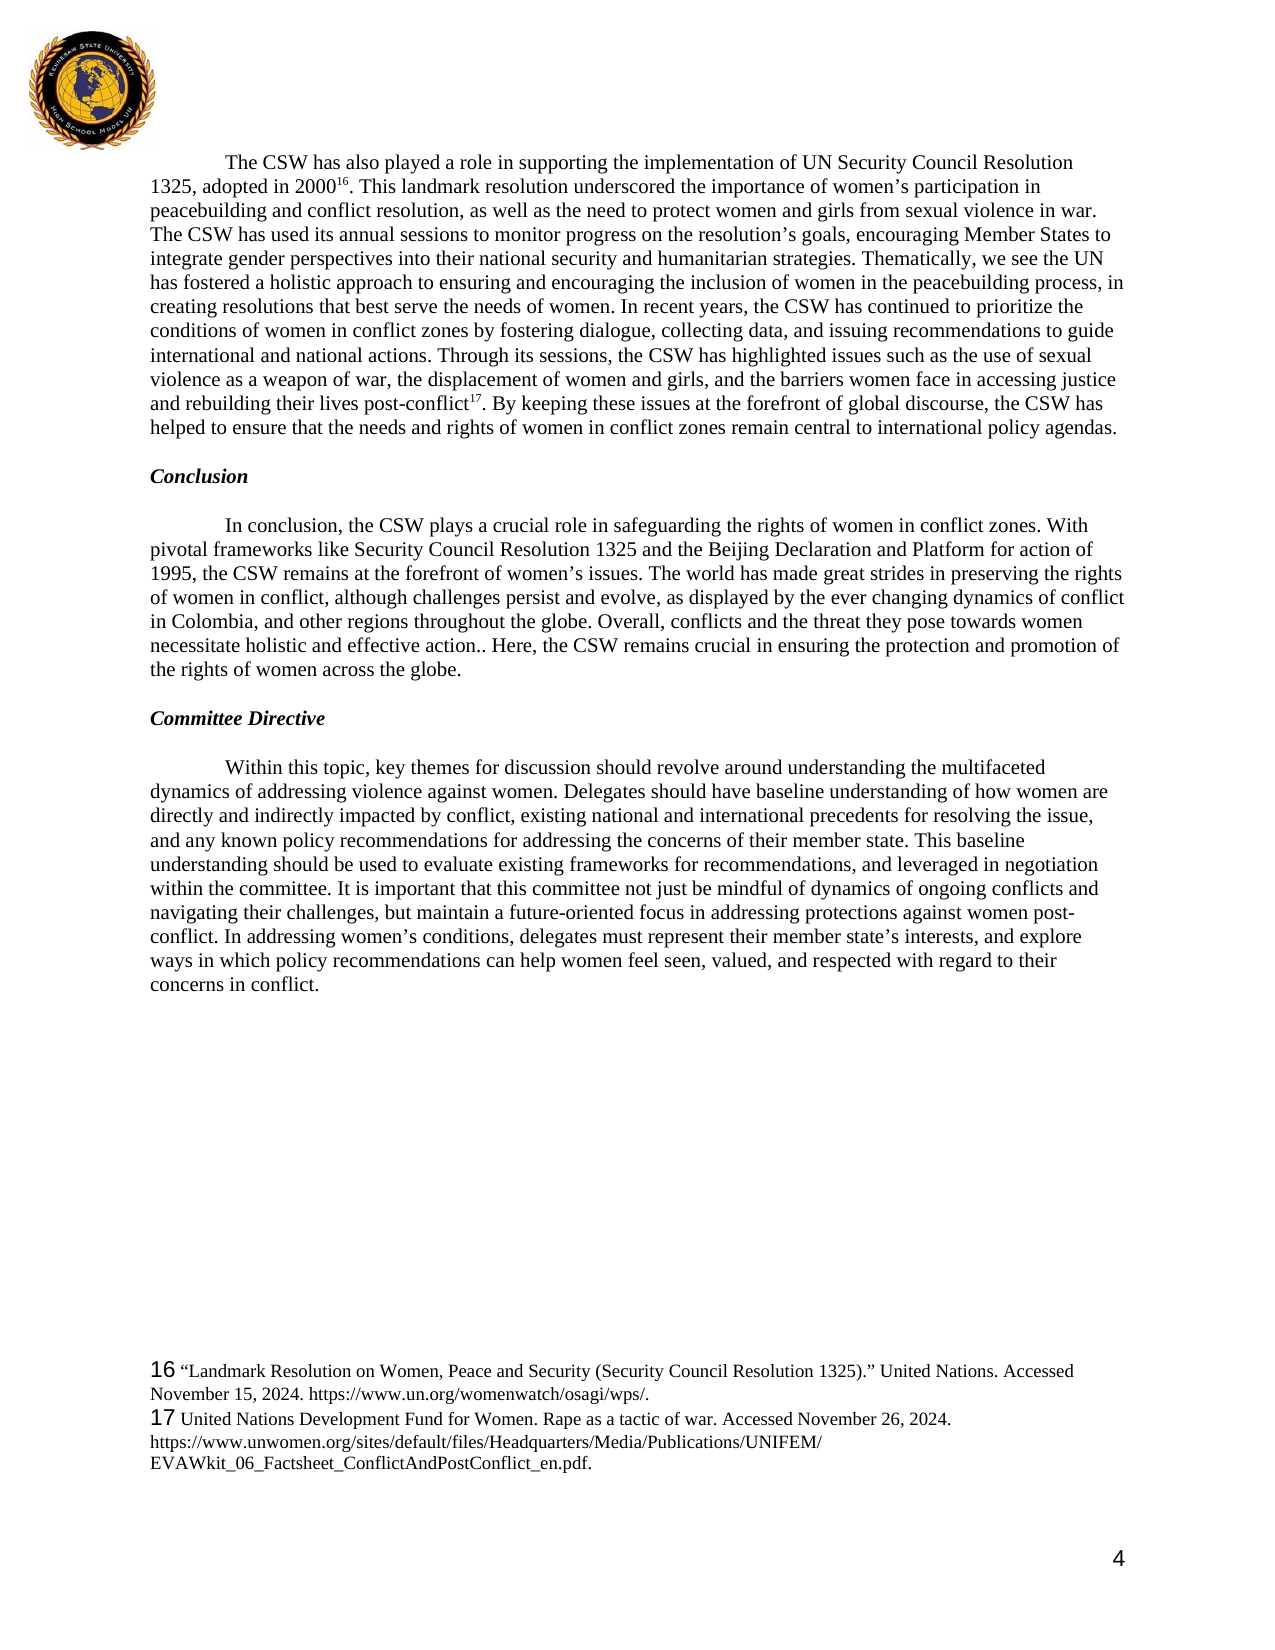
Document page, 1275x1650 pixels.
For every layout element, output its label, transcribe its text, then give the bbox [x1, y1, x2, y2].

picture [28, 21, 157, 150]
text The CSW has also played a role in supporting the implementation of UN Security Council Resolution 1325, adopted in 2000. This landmark resolution underscored the importance of women’s participation in peacebuilding and conflict resolution, as well as the need to protect women and girls from sexual violence in war. The CSW has used its annual sessions to monitor progress on the resolution’s goals, encouraging Member States to integrate gender perspectives into their national security and humanitarian strategies. Thematically, we see the UN has fostered a holistic approach to ensuring and encouraging the inclusion of women in the peacebuilding process, in creating resolutions that best serve the needs of women. In recent years, the CSW has continued to prioritize the conditions of women in conflict zones by fostering dialogue, collecting data, and issuing recommendations to guide international and national actions. Through its sessions, the CSW has highlighted issues such as the use of sexual violence as a weapon of war, the displacement of women and girls, and the barriers women face in accessing justice and rebuilding their lives post-conflict. By keeping these issues at the forefront of global discourse, the CSW has helped to ensure that the needs and rights of women in conflict zones remain central to international policy agendas. [150, 150, 1125, 439]
text In conclusion, the CSW plays a crucial role in safeguarding the rights of women in conflict zones. With pivotal frameworks like Security Council Resolution 1325 and the Beijing Declaration and Platform for action of 1995, the CSW remains at the forefront of women’s issues. The world has made great strides in preserving the rights of women in conflict, although challenges persist and evolve, as displayed by the ever changing dynamics of conflict in Colombia, and other regions throughout the globe. Overall, conflicts and the threat they pose towards women necessitate holistic and effective action.. Here, the CSW remains crucial in ensuring the protection and promotion of the rights of women across the globe. [150, 513, 1125, 681]
text Within this topic, key themes for discussion should revolve around understanding the multifaceted dynamics of addressing violence against women. Delegates should have baseline understanding of how women are directly and indirectly impacted by conflict, existing national and international precedents for resolving the issue, and any known policy recommendations for addressing the concerns of their member state. This baseline understanding should be used to evaluate existing frameworks for recommendations, and leveraged in negotiation within the committee. It is important that this committee not just be mindful of dynamics of ongoing conflicts and navigating their challenges, but maintain a future-oriented focus in addressing protections against women post-conflict. In addressing women’s conditions, delegates must represent their member state’s interests, and explore ways in which policy recommendations can help women feel seen, valued, and respected with regard to their concerns in conflict. [150, 755, 1125, 996]
text Conclusion [150, 464, 1125, 488]
text Committee Directive [150, 706, 1125, 730]
